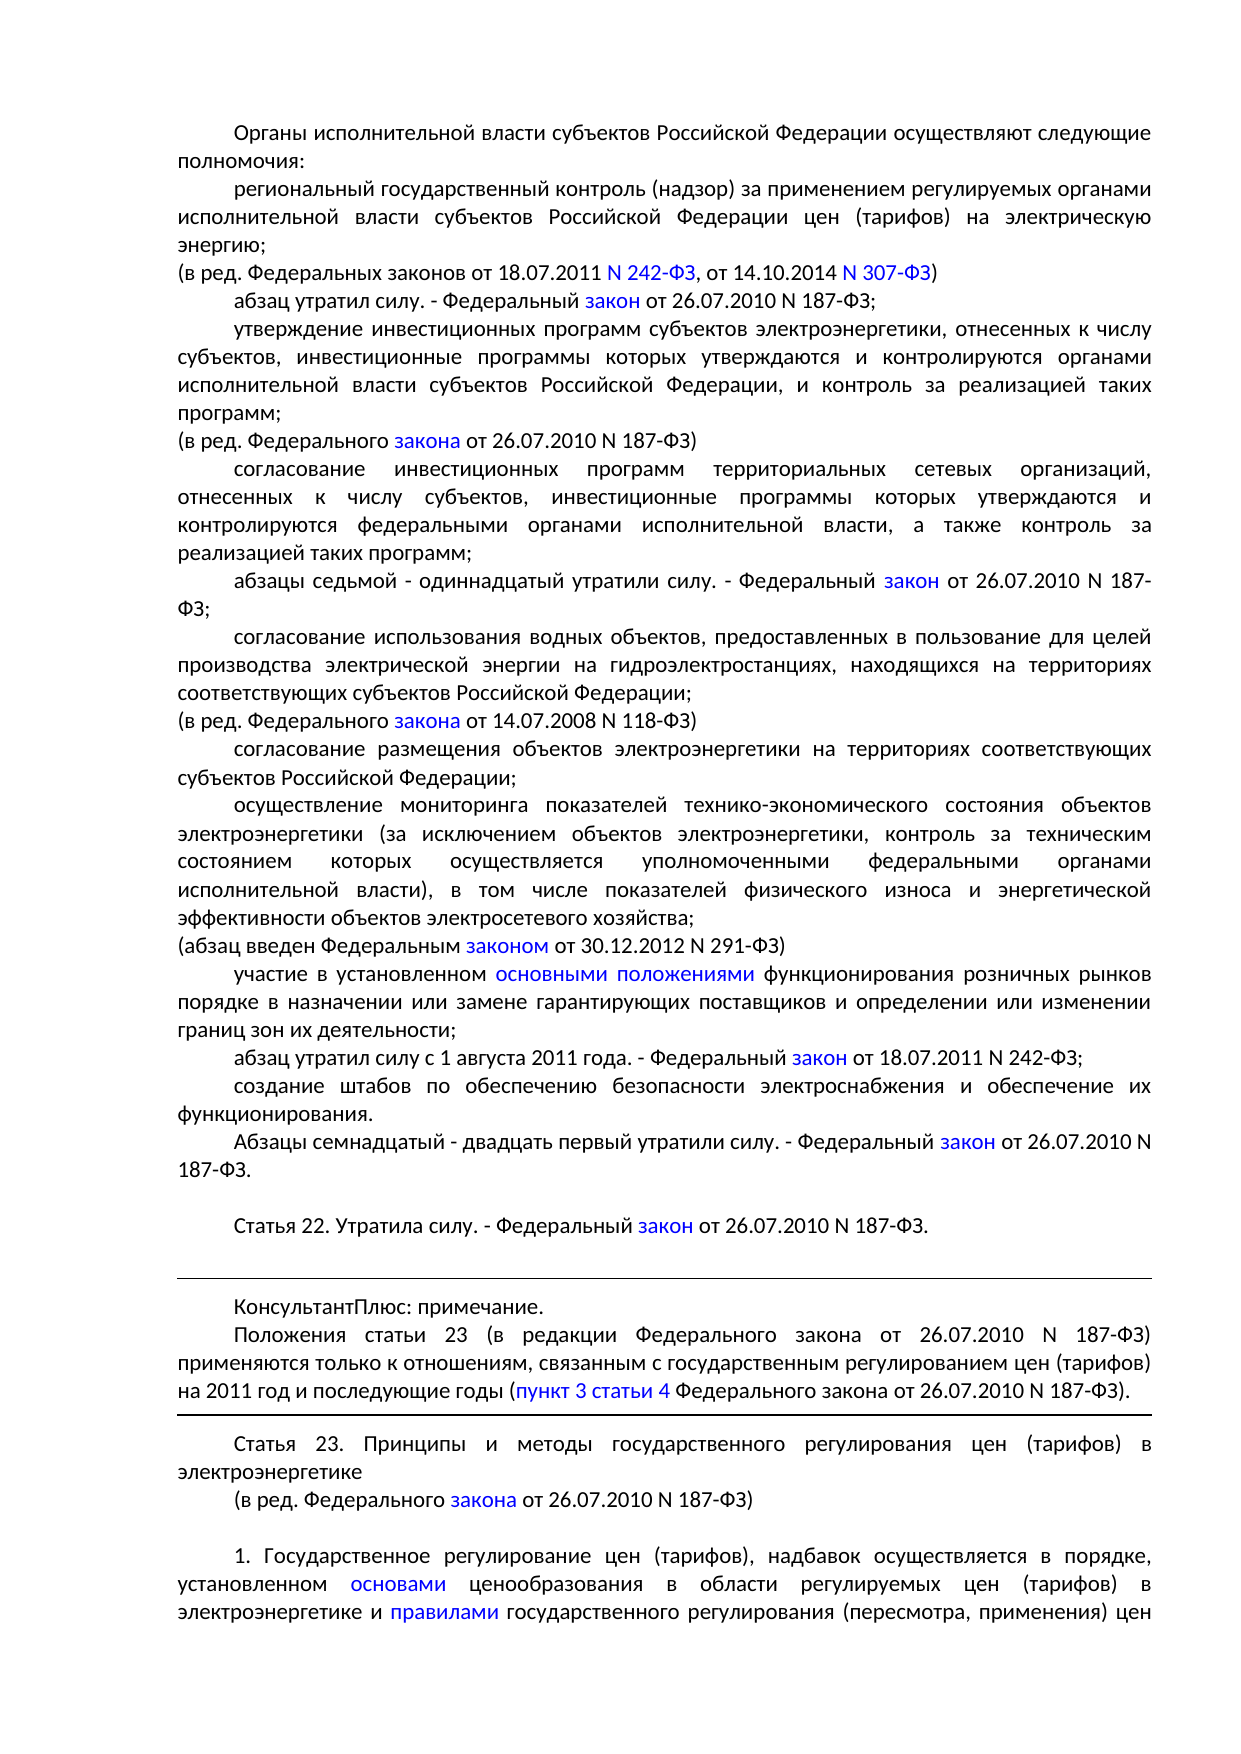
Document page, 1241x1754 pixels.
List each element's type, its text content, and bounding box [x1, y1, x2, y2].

text создание штабов по обеспечению безопасности электроснабжения и обеспечение их функционирования. [177, 1071, 1152, 1127]
text (в ред. Федерального закона от 26.07.2010 N 187-ФЗ) [177, 1485, 1152, 1513]
text Абзацы семнадцатый - двадцать первый утратили силу. - Федеральный закон от 26.07.2010 N 187-ФЗ. [177, 1127, 1152, 1183]
text согласование размещения объектов электроэнергетики на территориях соответствующих субъектов Российской Федерации; [177, 734, 1152, 791]
text согласование инвестиционных программ территориальных сетевых организаций, отнесенных к числу субъектов, инвестиционные программы которых утверждаются и контролируются федеральными органами исполнительной власти, а также контроль за реализацией таких программ; [177, 454, 1152, 566]
text абзац утратил силу с 1 августа 2011 года. - Федеральный закон от 18.07.2011 N 242-ФЗ; [177, 1043, 1152, 1071]
text (в ред. Федерального закона от 26.07.2010 N 187-ФЗ) [177, 426, 1152, 454]
text участие в установленном основными положениями функционирования розничных рынков порядке в назначении или замене гарантирующих поставщиков и определении или изменении границ зон их деятельности; [177, 959, 1152, 1043]
text Положения статьи 23 (в редакции Федерального закона от 26.07.2010 N 187-ФЗ) применяются только к отношениям, связанным с государственным регулированием цен (тарифов) на 2011 год и последующие годы (пункт 3 статьи 4 Федерального закона от 26.07.2010 N 187-ФЗ). [177, 1320, 1152, 1404]
text Статья 22. Утратила силу. - Федеральный закон от 26.07.2010 N 187-ФЗ. [177, 1211, 1152, 1239]
text КонсультантПлюс: примечание. [177, 1292, 1152, 1320]
text осуществление мониторинга показателей технико-экономического состояния объектов электроэнергетики (за исключением объектов электроэнергетики, контроль за техническим состоянием которых осуществляется уполномоченными федеральными органами исполнительной власти), в том числе показателей физического износа и энергетической эффективности объектов электросетевого хозяйства; [177, 791, 1152, 931]
text абзац утратил силу. - Федеральный закон от 26.07.2010 N 187-ФЗ; [177, 286, 1152, 314]
text утверждение инвестиционных программ субъектов электроэнергетики, отнесенных к числу субъектов, инвестиционные программы которых утверждаются и контролируются органами исполнительной власти субъектов Российской Федерации, и контроль за реализацией таких программ; [177, 314, 1152, 426]
text Органы исполнительной власти субъектов Российской Федерации осуществляют следующие полномочия: [177, 118, 1152, 174]
text согласование использования водных объектов, предоставленных в пользование для целей производства электрической энергии на гидроэлектростанциях, находящихся на территориях соответствующих субъектов Российской Федерации; [177, 622, 1152, 707]
text (в ред. Федерального закона от 14.07.2008 N 118-ФЗ) [177, 707, 1152, 734]
text (абзац введен Федеральным законом от 30.12.2012 N 291-ФЗ) [177, 931, 1152, 959]
text (в ред. Федеральных законов от 18.07.2011 N 242-ФЗ, от 14.10.2014 N 307-ФЗ) [177, 258, 1152, 286]
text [177, 1541, 1152, 1625]
text абзацы седьмой - одиннадцатый утратили силу. - Федеральный закон от 26.07.2010 N 187-ФЗ; [177, 566, 1152, 622]
text региональный государственный контроль (надзор) за применением регулируемых органами исполнительной власти субъектов Российской Федерации цен (тарифов) на электрическую энергию; [177, 174, 1152, 258]
text Статья 23. Принципы и методы государственного регулирования цен (тарифов) в электроэнергетике [177, 1429, 1152, 1485]
